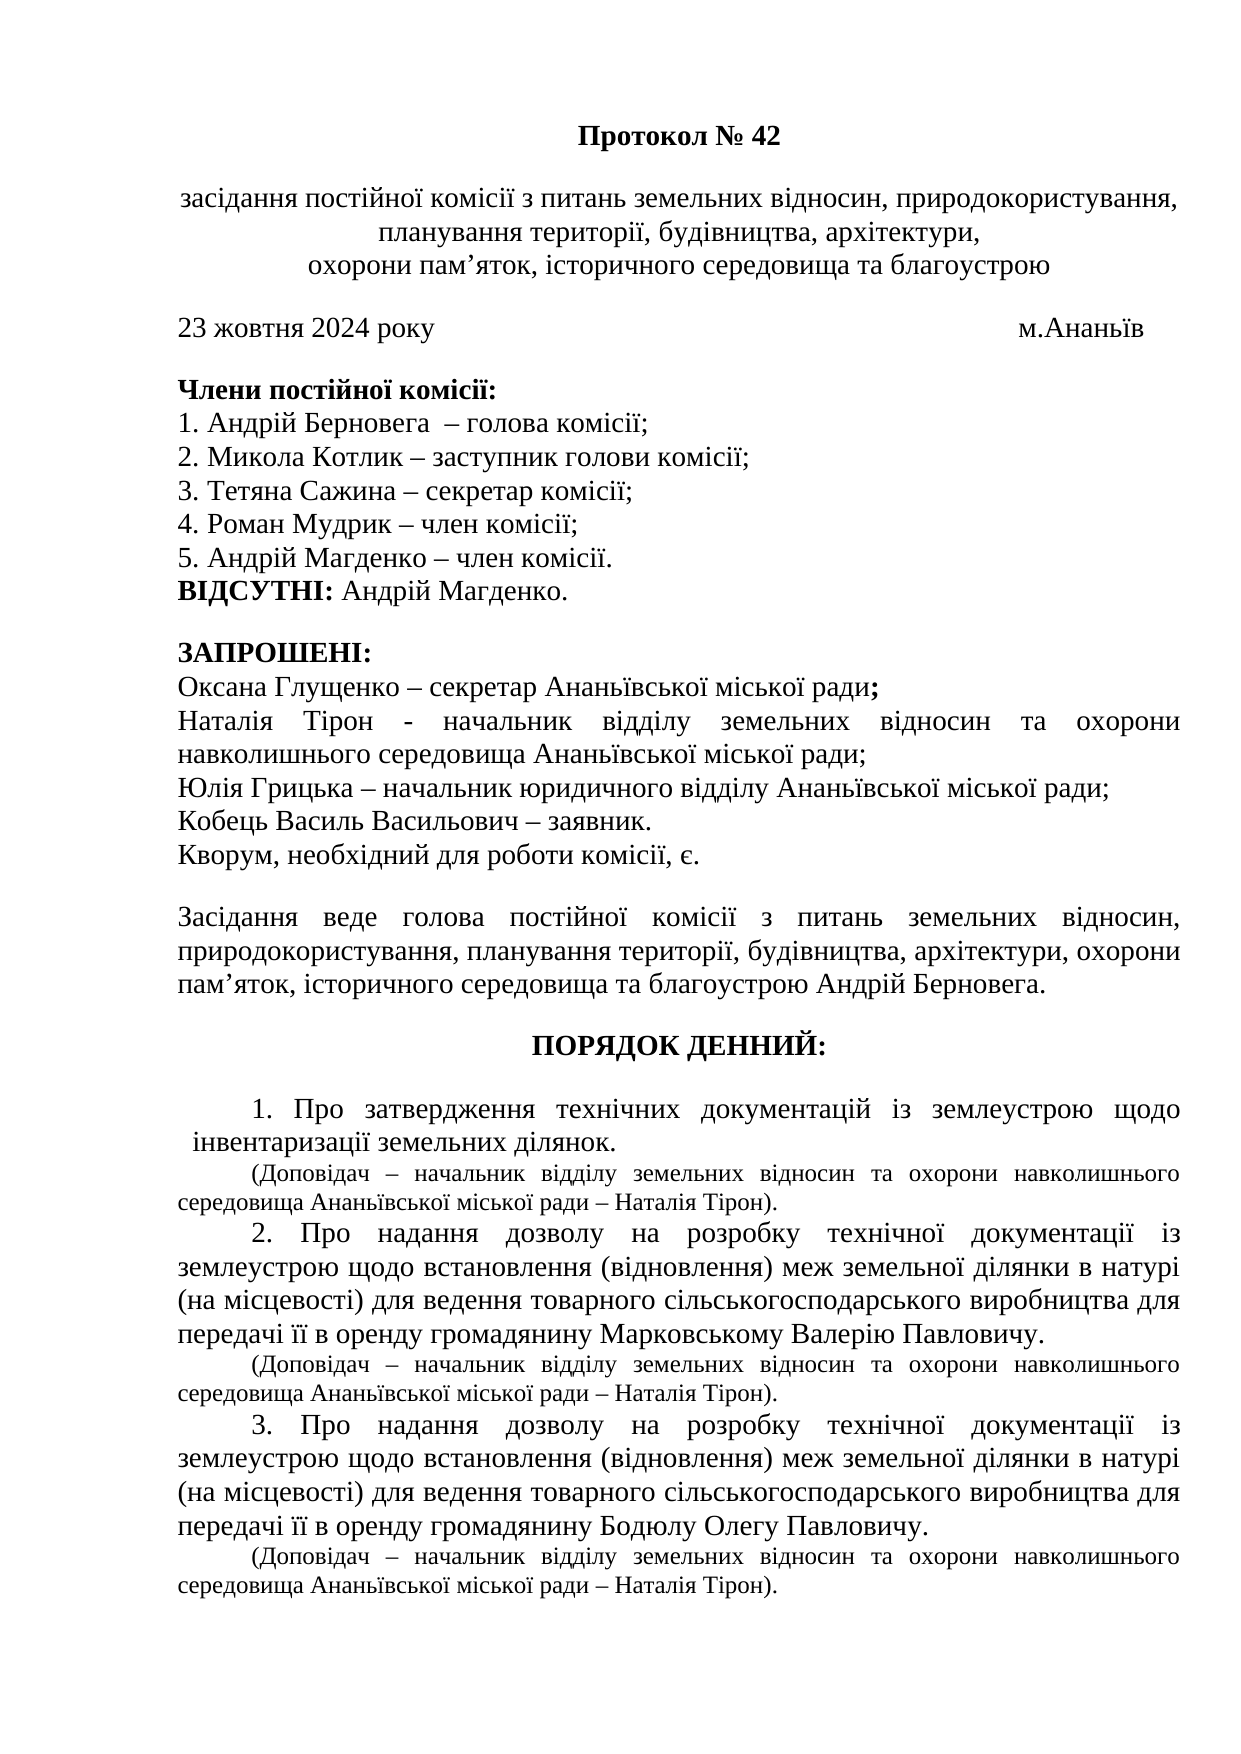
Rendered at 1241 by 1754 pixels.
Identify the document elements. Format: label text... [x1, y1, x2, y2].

text Юлія Грицька – начальник юридичного відділу Ананьївської міської ради; [177, 770, 1181, 803]
list Тетяна Сажина – секретар комісії; [177, 473, 1181, 506]
list Микола Котлик – заступник голови комісії; [177, 439, 1181, 473]
text (Доповідач – начальник відділу земельних відносин та охорони навколишнього середовища Ананьївської міської ради – Наталія Тірон). [177, 1158, 1181, 1215]
list Андрій Берновега – голова комісії; [177, 406, 1181, 439]
text 23 жовтня 2024 року м.Ананьїв [177, 310, 1181, 343]
text (Доповідач – начальник відділу земельних відносин та охорони навколишнього середовища Ананьївської міської ради – Наталія Тірон). [177, 1541, 1181, 1599]
list Андрій Магденко – член комісії. [177, 540, 1181, 573]
text охорони пам’яток, історичного середовища та благоустрою [177, 247, 1181, 281]
text 1. Про затвердження технічних документацій із землеустрою щодо інвентаризації земельних ділянок. [192, 1091, 1181, 1158]
text Члени постійної комісії: [177, 372, 1181, 406]
text Оксана Глущенко – секретар Ананьївської міської ради; [177, 669, 1181, 703]
text засідання постійної комісії з питань земельних відносин, природокористування, планування території, будівництва, архітектури, [177, 180, 1181, 247]
text Наталія Тірон - начальник відділу земельних відносин та охорони навколишнього середовища Ананьївської міської ради; [177, 703, 1181, 770]
text (Доповідач – начальник відділу земельних відносин та охорони навколишнього середовища Ананьївської міської ради – Наталія Тірон). [177, 1349, 1181, 1407]
text ЗАПРОШЕНІ: [177, 636, 1181, 669]
text ВІДСУТНІ: Андрій Магденко. [177, 573, 1181, 607]
text Протокол № 42 [177, 118, 1181, 152]
text 2. Про надання дозволу на розробку технічної документації із землеустрою щодо встановлення (відновлення) меж земельної ділянки в натурі (на місцевості) для ведення товарного сільськогосподарського виробництва для передачі її в оренду громадянину Марковському Валерію Павловичу. [177, 1215, 1181, 1349]
text Кворум, необхідний для роботи комісії, є. [177, 837, 1181, 870]
text ПОРЯДОК ДЕННИЙ: [177, 1028, 1181, 1062]
text Засідання веде голова постійної комісії з питань земельних відносин, природокористування, планування території, будівництва, архітектури, охорони пам’яток, історичного середовища та благоустрою Андрій Берновега. [177, 899, 1181, 1000]
text 3. Про надання дозволу на розробку технічної документації із землеустрою щодо встановлення (відновлення) меж земельної ділянки в натурі (на місцевості) для ведення товарного сільськогосподарського виробництва для передачі її в оренду громадянину Бодюлу Олегу Павловичу. [177, 1407, 1181, 1541]
text Кобець Василь Васильович – заявник. [177, 803, 1181, 837]
list Роман Мудрик – член комісії; [177, 506, 1181, 540]
